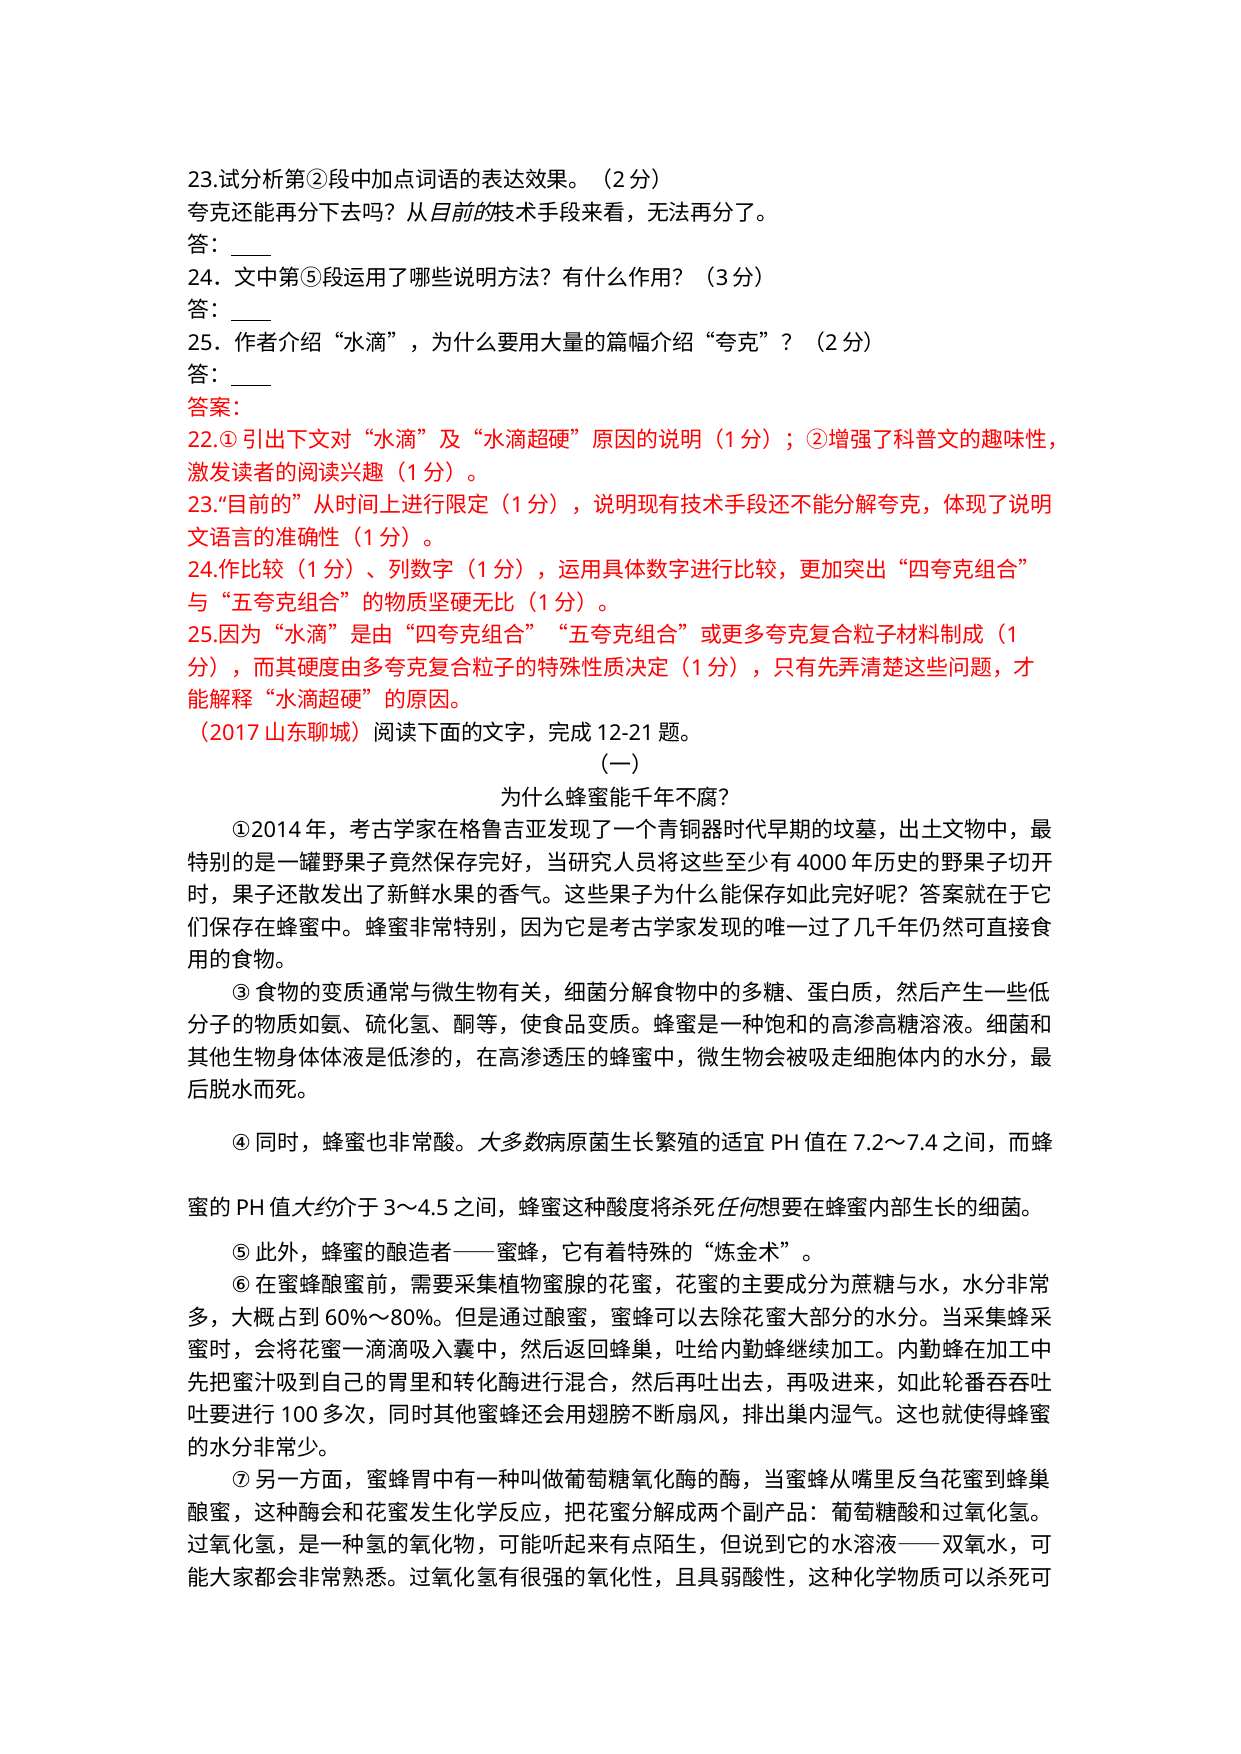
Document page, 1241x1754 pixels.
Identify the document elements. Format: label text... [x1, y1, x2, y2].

text ④同时，蜂蜜也非常酸。大多数病原菌生长繁殖的适宜PH值在7.2～7.4之间，而蜂蜜的PH值大约介于3～4.5之间，蜂蜜这种酸度将杀死任何想要在蜂蜜内部生长的细菌。 [187, 1104, 1053, 1234]
text 夸克还能再分下去吗？从目前的技术手段来看，无法再分了。 [187, 194, 1053, 227]
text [187, 1462, 1053, 1592]
text 为什么蜂蜜能千年不腐？ [187, 779, 1053, 812]
text 25．作者介绍“水滴”，为什么要用大量的篇幅介绍“夸克”？（2分） [187, 324, 1053, 357]
text （一） [187, 747, 1053, 779]
text 23.试分析第②段中加点词语的表达效果。（2分） [187, 162, 1053, 194]
text 22.①引出下文对“水滴”及“水滴超硬”原因的说明（1分）；②增强了科普文的趣味性，激发读者的阅读兴趣（1分）。 [187, 422, 1053, 487]
text 25.因为“水滴”是由“四夸克组合”“五夸克组合”或更多夸克复合粒子材料制成（1分），而其硬度由多夸克复合粒子的特殊性质决定（1分），只有先弄清楚这些问题，才能解释“水滴超硬”的原因。 [187, 617, 1053, 714]
text （2017山东聊城）阅读下面的文字，完成12-21题。 [187, 714, 1053, 747]
text 答案： [187, 389, 1053, 422]
text 答： [187, 227, 1053, 259]
text 23.“目前的”从时间上进行限定（1分），说明现有技术手段还不能分解夸克，体现了说明文语言的准确性（1分）。 [187, 487, 1053, 552]
text ③食物的变质通常与微生物有关，细菌分解食物中的多糖、蛋白质，然后产生一些低分子的物质如氨、硫化氢、酮等，使食品变质。蜂蜜是一种饱和的高渗高糖溶液。细菌和其他生物身体体液是低渗的，在高渗透压的蜂蜜中，微生物会被吸走细胞体内的水分，最后脱水而死。 [187, 974, 1053, 1104]
text ①2014年，考古学家在格鲁吉亚发现了一个青铜器时代早期的坟墓，出土文物中，最特别的是一罐野果子竟然保存完好，当研究人员将这些至少有4000年历史的野果子切开时，果子还散发出了新鲜水果的香气。这些果子为什么能保存如此完好呢？答案就在于它们保存在蜂蜜中。蜂蜜非常特别，因为它是考古学家发现的唯一过了几千年仍然可直接食用的食物。 [187, 812, 1053, 974]
text ⑥在蜜蜂酿蜜前，需要采集植物蜜腺的花蜜，花蜜的主要成分为蔗糖与水，水分非常多，大概占到60%～80%。但是通过酿蜜，蜜蜂可以去除花蜜大部分的水分。当采集蜂采蜜时，会将花蜜一滴滴吸入囊中，然后返回蜂巢，吐给内勤蜂继续加工。内勤蜂在加工中，先把蜜汁吸到自己的胃里和转化酶进行混合，然后再吐出去，再吸进来，如此轮番吞吞吐吐要进行100多次，同时其他蜜蜂还会用翅膀不断扇风，排出巢内湿气。这也就使得蜂蜜的水分非常少。 [187, 1267, 1053, 1462]
text 答： [187, 292, 1053, 324]
text 24.作比较（1分）、列数字（1分），运用具体数字进行比较，更加突出“四夸克组合”与“五夸克组合”的物质坚硬无比（1分）。 [187, 552, 1053, 617]
text ⑤此外，蜂蜜的酿造者——蜜蜂，它有着特殊的“炼金术”。 [187, 1234, 1053, 1267]
text 答： [187, 357, 1053, 389]
text 24．文中第⑤段运用了哪些说明方法？有什么作用？（3分） [187, 259, 1053, 292]
